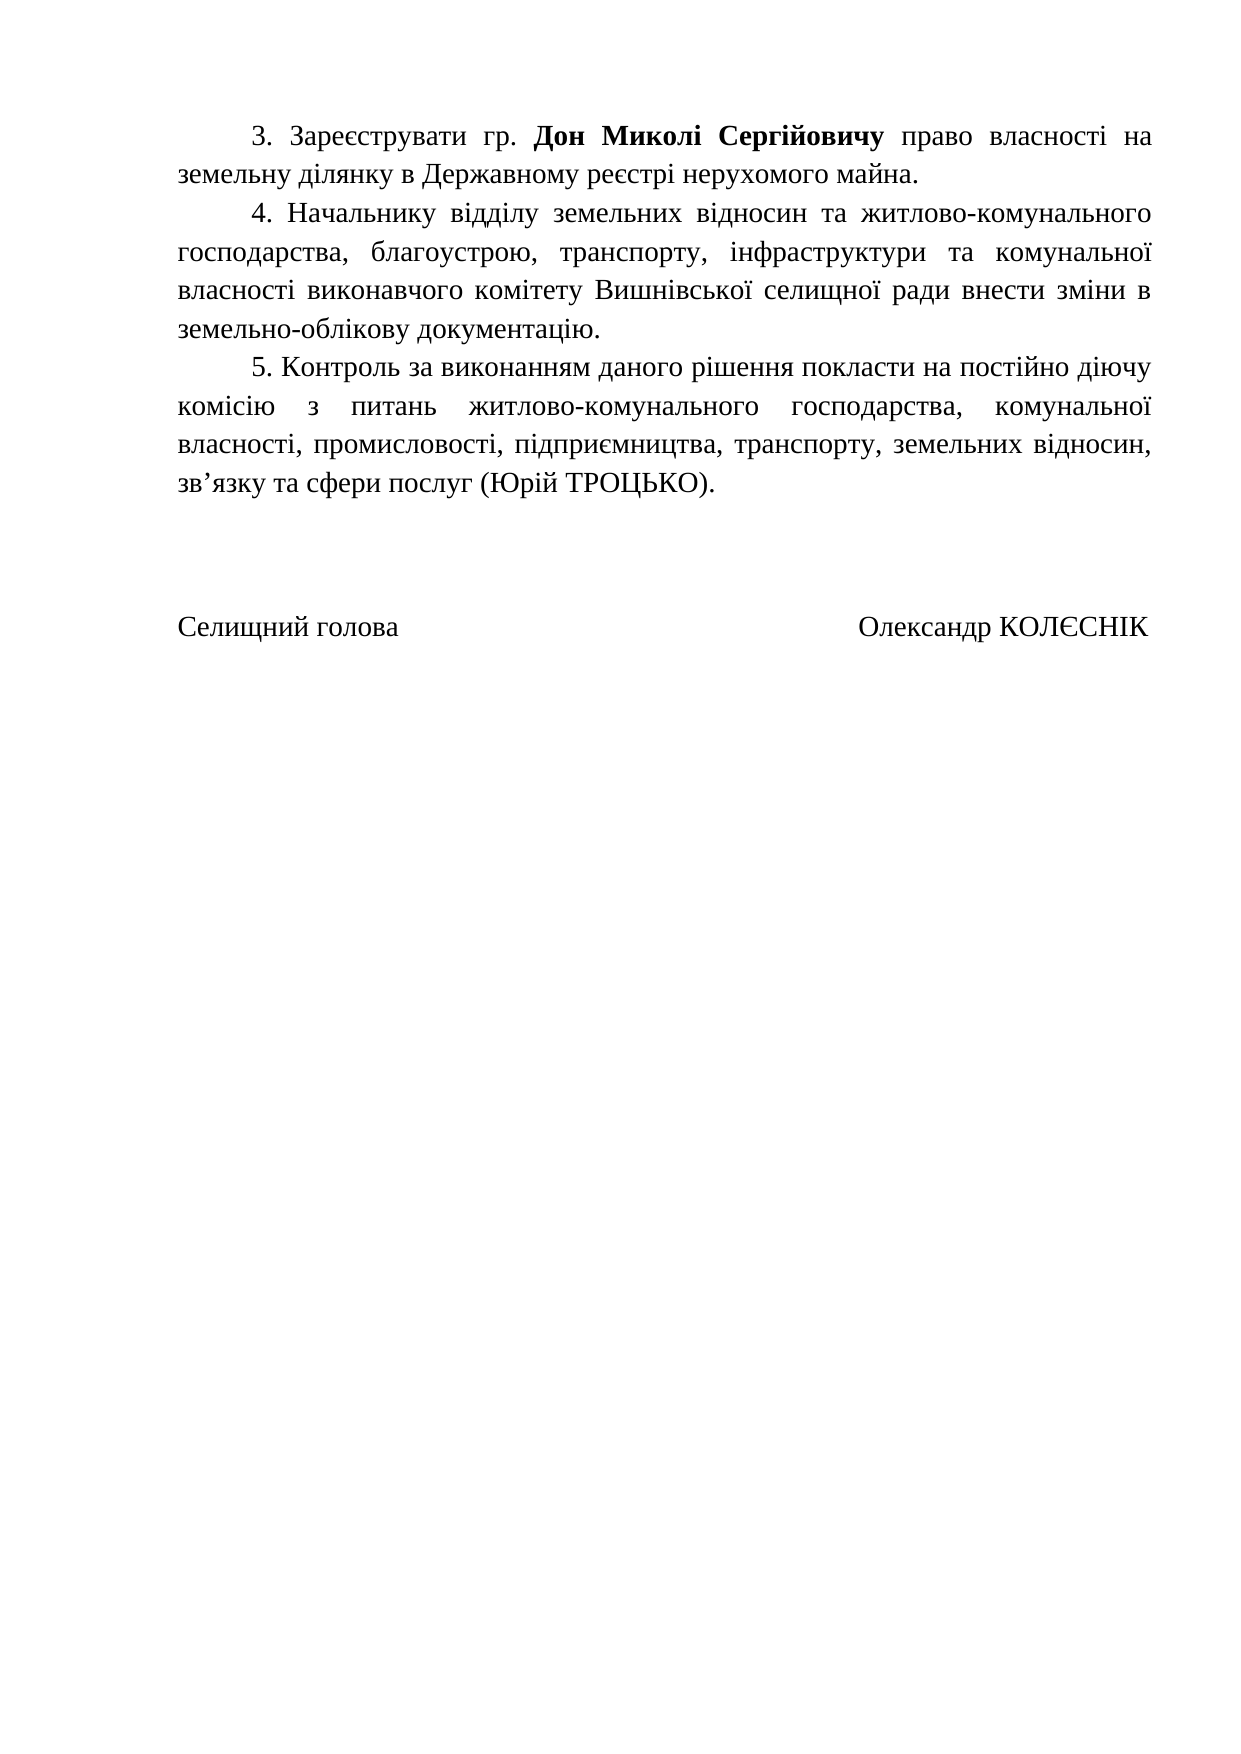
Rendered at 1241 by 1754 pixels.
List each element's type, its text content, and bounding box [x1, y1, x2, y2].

text 5. Контроль за виконанням даного рішення покласти на постійно діючу комісію з питань житлово-комунального господарства, комунальної власності, промисловості, підприємництва, транспорту, земельних відносин, зв’язку та сфери послуг (Юрій ТРОЦЬКО). [177, 349, 1152, 498]
text 4. Начальнику відділу земельних відносин та житлово-комунального господарства, благоустрою, транспорту, інфраструктури та комунальної власності виконавчого комітету Вишнівської селищної ради внести зміни в земельно-облікову документацію. [177, 195, 1152, 344]
text 3. Зареєструвати гр. Дон Миколі Сергійовичу право власності на земельну ділянку в Державному реєстрі нерухомого майна. [177, 118, 1152, 190]
text Селищний голова Олександр КОЛЄСНІК [177, 609, 1152, 643]
